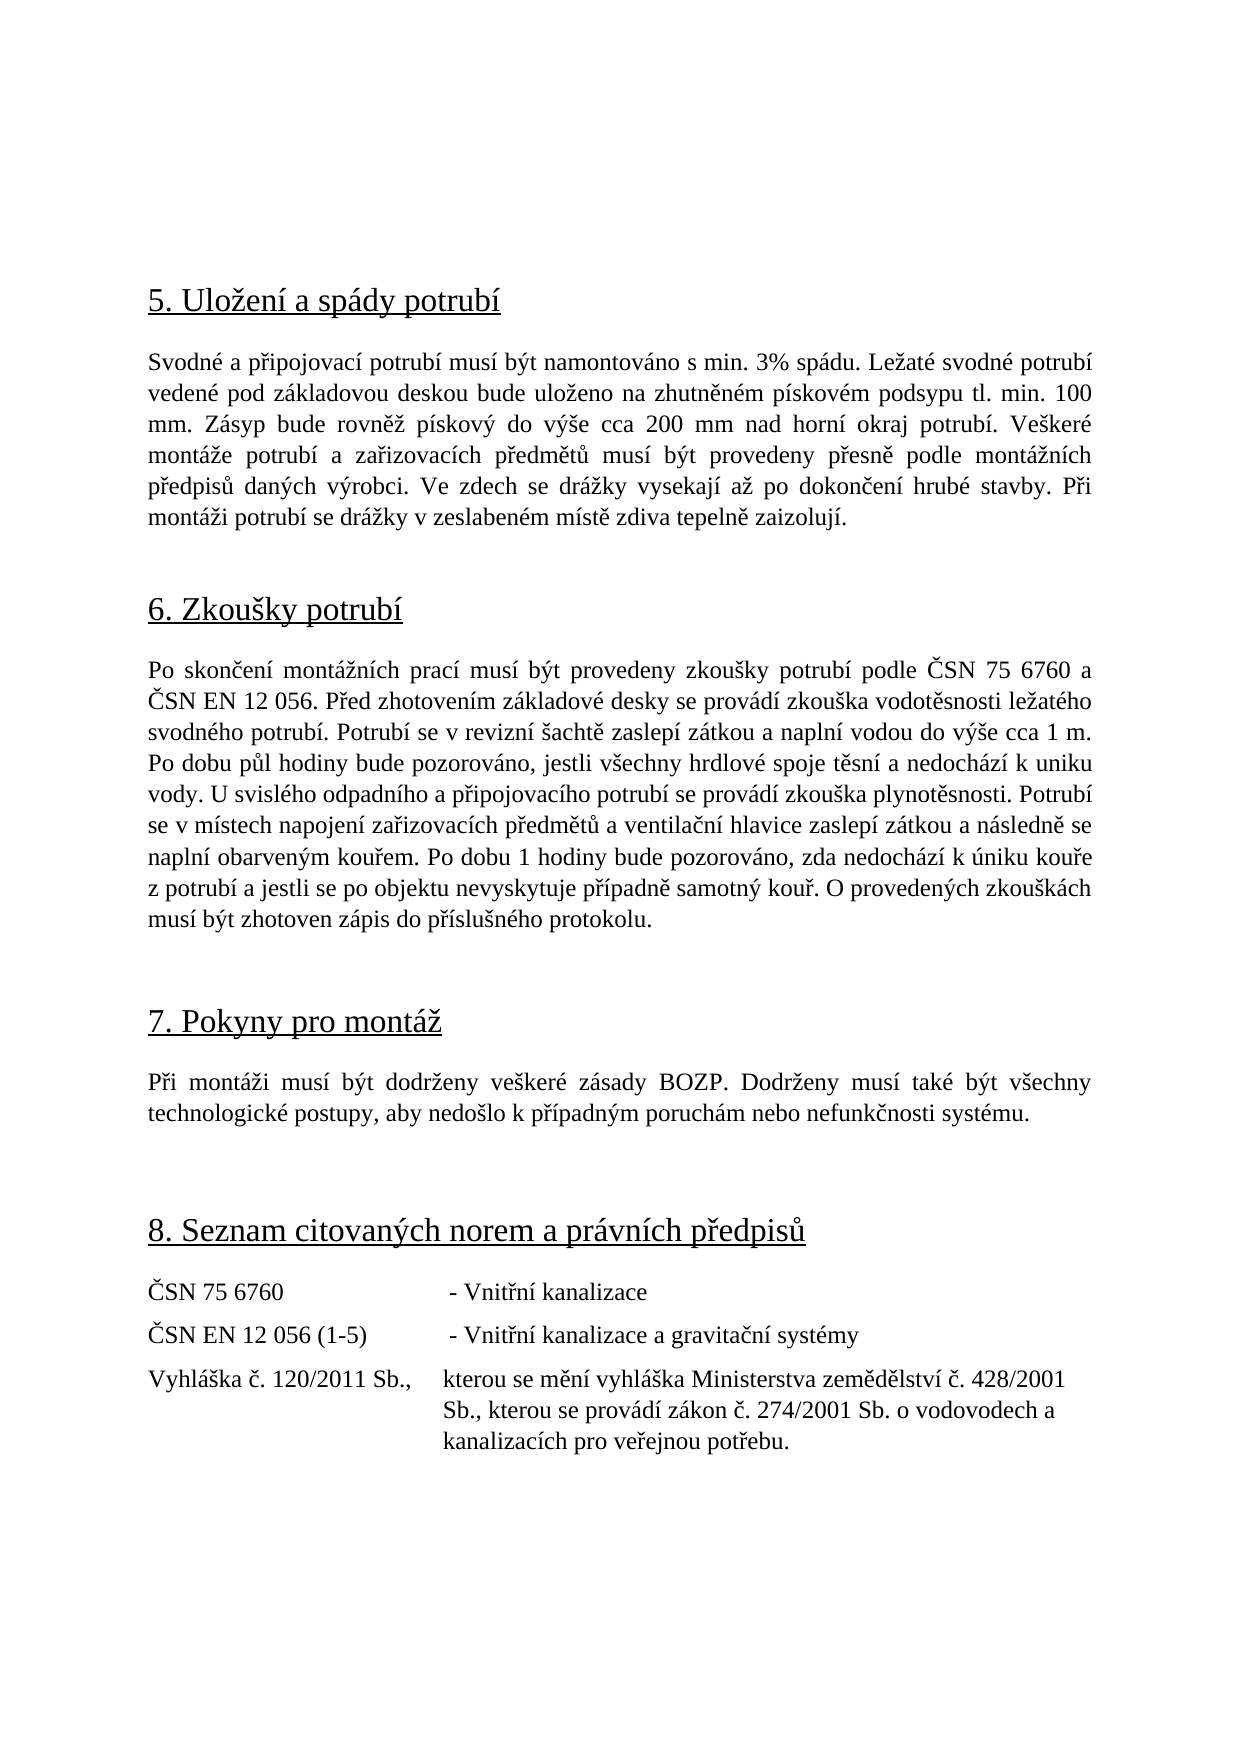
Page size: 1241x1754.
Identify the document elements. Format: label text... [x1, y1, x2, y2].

text ČSN 75 6760 - Vnitřní kanalizace [148, 1277, 1093, 1306]
text Svodné a připojovací potrubí musí být namontováno s min. 3% spádu. Ležaté svodné potrubí vedené pod základovou deskou bude uloženo na zhutněném pískovém podsypu tl. min. 100 mm. Zásyp bude rovněž pískový do výše cca 200 mm nad horní okraj potrubí. Veškeré montáže potrubí a zařizovacích předmětů musí být provedeny přesně podle montážních předpisů daných výrobci. Ve zdech se drážky vysekají až po dokončení hrubé stavby. Při montáži potrubí se drážky v zeslabeném místě zdiva tepelně zaizolují. [148, 347, 1093, 531]
text Vyhláška č. 120/2011 Sb., kterou se mění vyhláška Ministerstva zemědělství č. 428/2001 Sb., kterou se provádí zákon č. 274/2001 Sb. o vodovodech a kanalizacích pro veřejnou potřebu. [148, 1364, 1093, 1455]
text Po skončení montážních prací musí být provedeny zkoušky potrubí podle ČSN 75 6760 a ČSN EN 12 056. Před zhotovením základové desky se provádí zkouška vodotěsnosti ležatého svodného potrubí. Potrubí se v revizní šachtě zaslepí zátkou a naplní vodou do výše cca 1 m. Po dobu půl hodiny bude pozorováno, jestli všechny hrdlové spoje těsní a nedochází k uniku vody. U svislého odpadního a připojovacího potrubí se provádí zkouška plynotěsnosti. Potrubí se v místech napojení zařizovacích předmětů a ventilační hlavice zaslepí zátkou a následně se naplní obarveným kouřem. Po dobu 1 hodiny bude pozorováno, zda nedochází k úniku kouře z potrubí a jestli se po objektu nevyskytuje případně samotný kouř. O provedených zkouškách musí být zhotoven zápis do příslušného protokolu. [148, 655, 1093, 932]
text 6. Zkoušky potrubí [148, 589, 1093, 627]
text ČSN EN 12 056 (1-5) - Vnitřní kanalizace a gravitační systémy [148, 1320, 1093, 1349]
text 5. Uložení a spády potrubí [148, 280, 1093, 319]
text Při montáži musí být dodrženy veškeré zásady BOZP. Dodrženy musí také být všechny technologické postupy, aby nedošlo k případným poruchám nebo nefunkčnosti systému. [148, 1067, 1093, 1127]
text 7. Pokyny pro montáž [148, 1001, 1093, 1039]
text 8. Seznam citovaných norem a právních předpisů [148, 1211, 1093, 1249]
